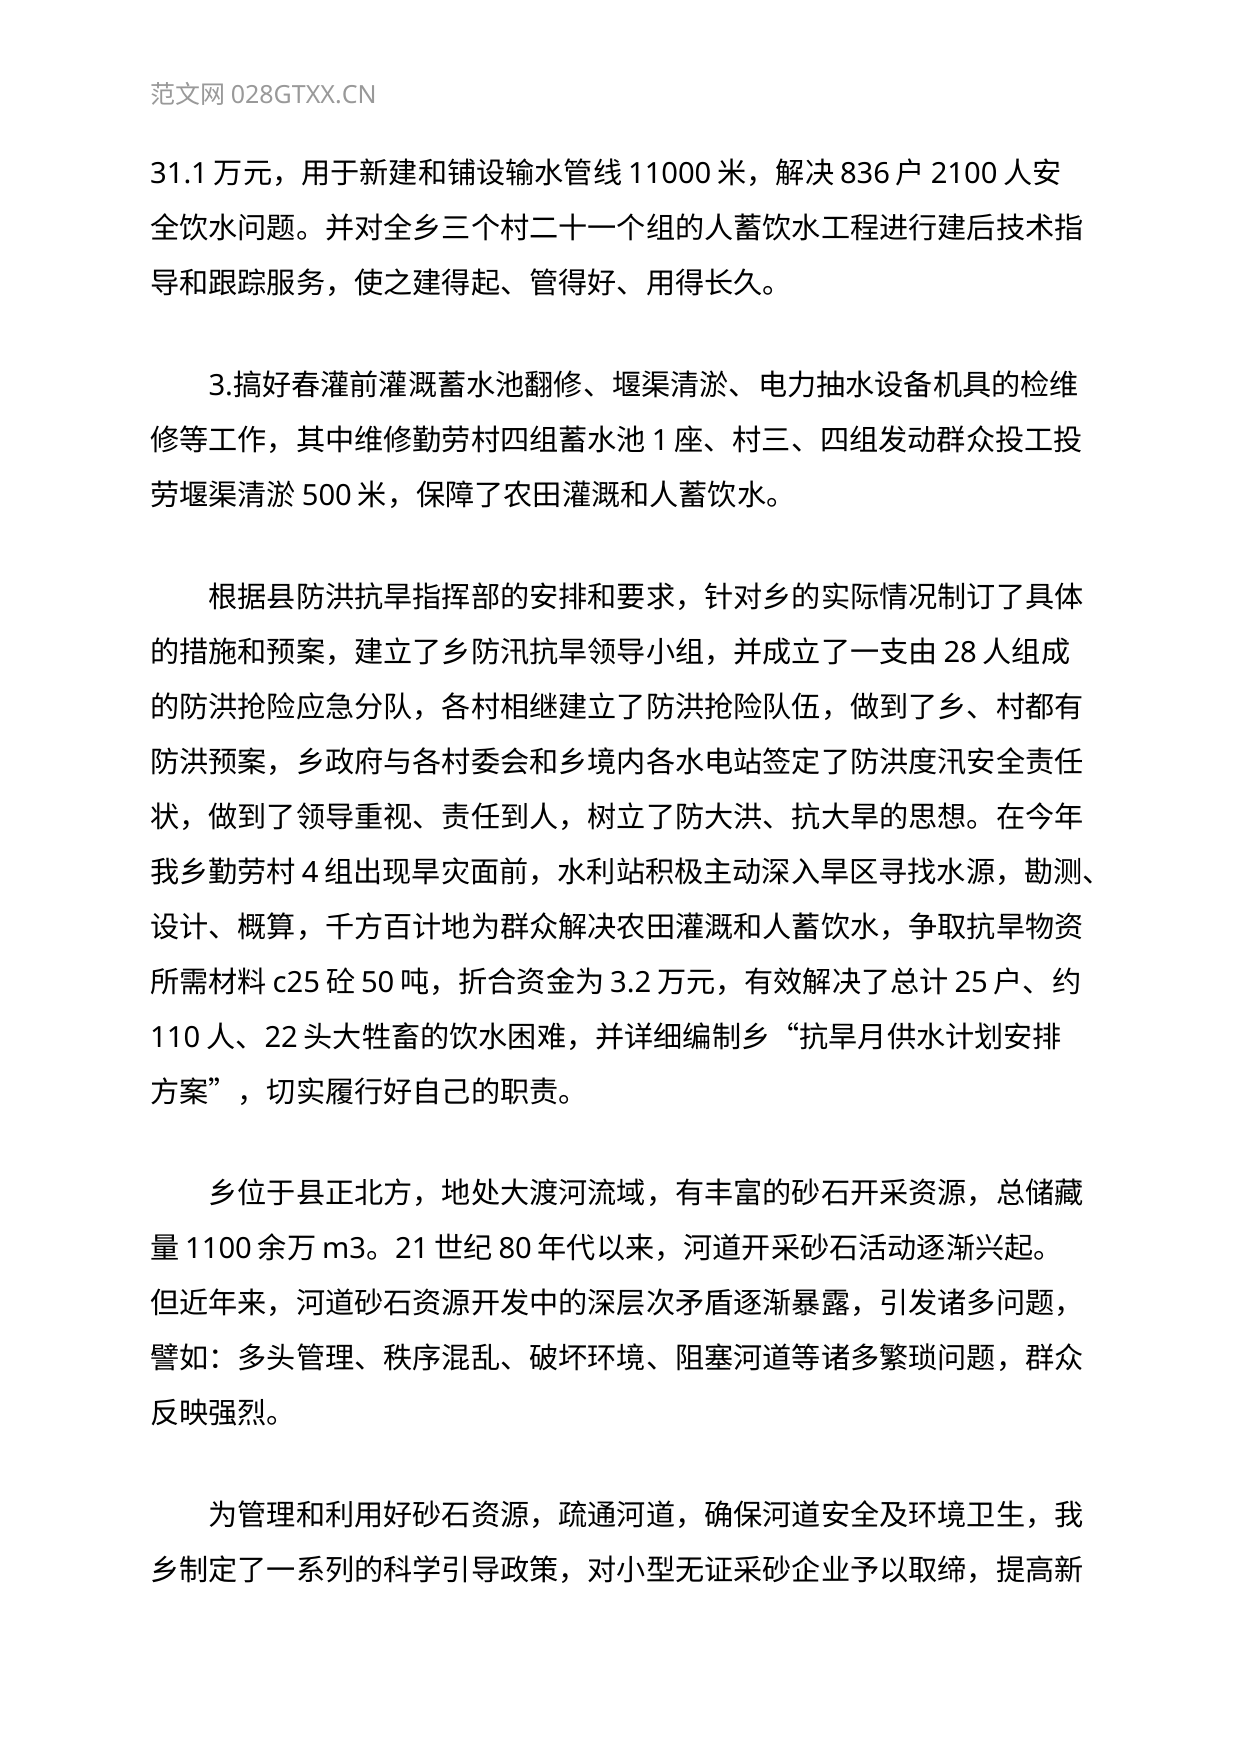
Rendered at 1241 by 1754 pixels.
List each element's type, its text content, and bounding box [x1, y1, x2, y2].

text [150, 150, 1090, 302]
text 3.搞好春灌前灌溉蓄水池翻修、堰渠清淤、电力抽水设备机具的检维修等工作，其中维修勤劳村四组蓄水池1座、村三、四组发动群众投工投劳堰渠清淤500米，保障了农田灌溉和人蓄饮水。 [150, 362, 1090, 514]
text 乡位于县正北方，地处大渡河流域，有丰富的砂石开采资源，总储藏量1100余万m3。21世纪80年代以来，河道开采砂石活动逐渐兴起。但近年来，河道砂石资源开发中的深层次矛盾逐渐暴露，引发诸多问题，譬如：多头管理、秩序混乱、破坏环境、阻塞河道等诸多繁琐问题，群众反映强烈。 [150, 1170, 1090, 1432]
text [150, 1491, 1090, 1588]
text 根据县防洪抗旱指挥部的安排和要求，针对乡的实际情况制订了具体的措施和预案，建立了乡防汛抗旱领导小组，并成立了一支由28人组成的防洪抢险应急分队，各村相继建立了防洪抢险队伍，做到了乡、村都有防洪预案，乡政府与各村委会和乡境内各水电站签定了防洪度汛安全责任状，做到了领导重视、责任到人，树立了防大洪、抗大旱的思想。在今年我乡勤劳村4组出现旱灾面前，水利站积极主动深入旱区寻找水源，勘测、设计、概算，千方百计地为群众解决农田灌溉和人蓄饮水，争取抗旱物资所需材料c25砼50吨，折合资金为3.2万元，有效解决了总计25户、约110人、22头大牲畜的饮水困难，并详细编制乡“抗旱月供水计划安排方案”，切实履行好自己的职责。 [150, 574, 1090, 1110]
